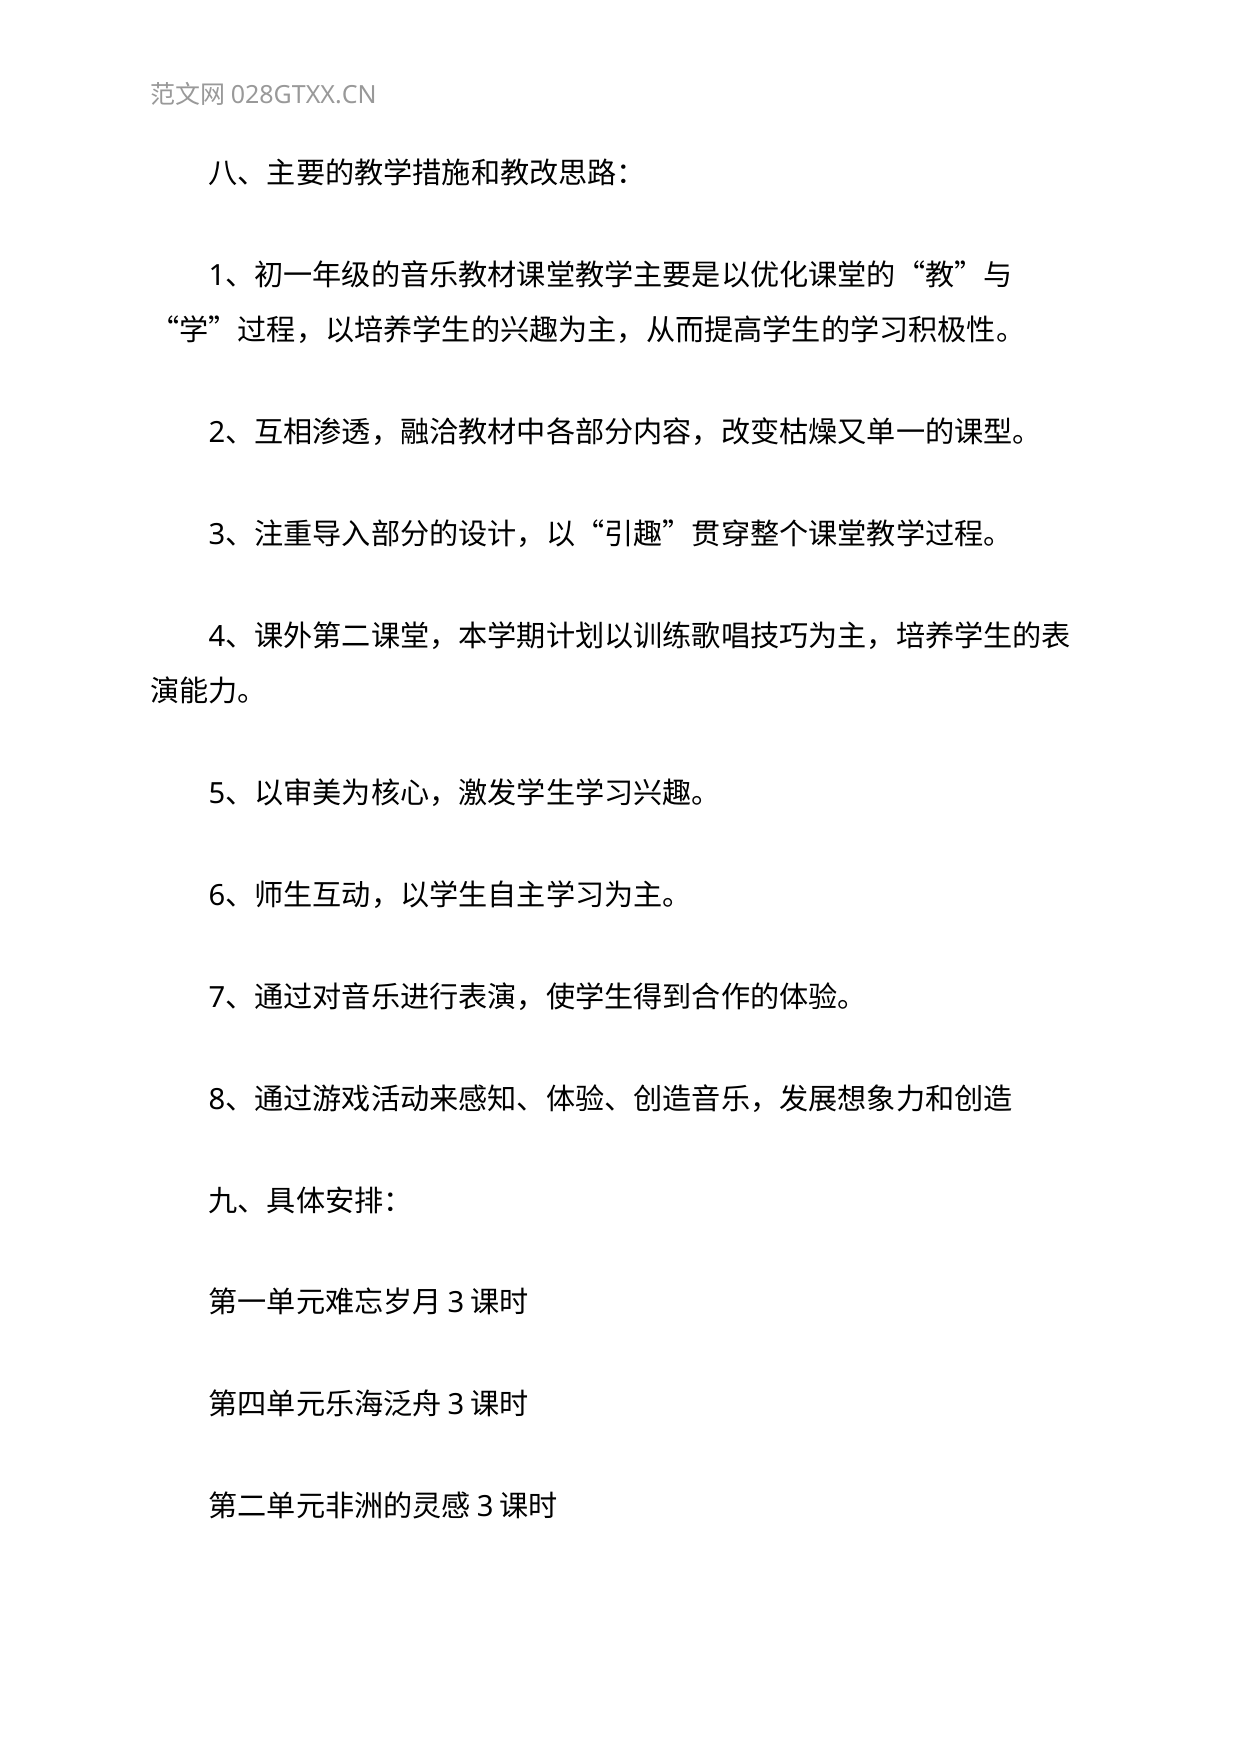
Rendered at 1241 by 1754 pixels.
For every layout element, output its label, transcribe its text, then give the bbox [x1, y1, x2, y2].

text 九、具体安排： [150, 1177, 1090, 1219]
text 6、师生互动，以学生自主学习为主。 [150, 871, 1090, 914]
text 3、注重导入部分的设计，以“引趣”贯穿整个课堂教学过程。 [150, 511, 1090, 553]
text 2、互相渗透，融洽教材中各部分内容，改变枯燥又单一的课型。 [150, 408, 1090, 451]
text 第四单元乐海泛舟3课时 [150, 1381, 1090, 1423]
text 第二单元非洲的灵感3课时 [150, 1483, 1090, 1525]
text 7、通过对音乐进行表演，使学生得到合作的体验。 [150, 973, 1090, 1016]
text 4、课外第二课堂，本学期计划以训练歌唱技巧为主，培养学生的表演能力。 [150, 612, 1090, 710]
text 1、初一年级的音乐教材课堂教学主要是以优化课堂的“教”与“学”过程，以培养学生的兴趣为主，从而提高学生的学习积极性。 [150, 252, 1090, 349]
text 第一单元难忘岁月3课时 [150, 1279, 1090, 1321]
text 八、主要的教学措施和教改思路： [150, 150, 1090, 192]
text 5、以审美为核心，激发学生学习兴趣。 [150, 769, 1090, 812]
text 8、通过游戏活动来感知、体验、创造音乐，发展想象力和创造 [150, 1075, 1090, 1118]
